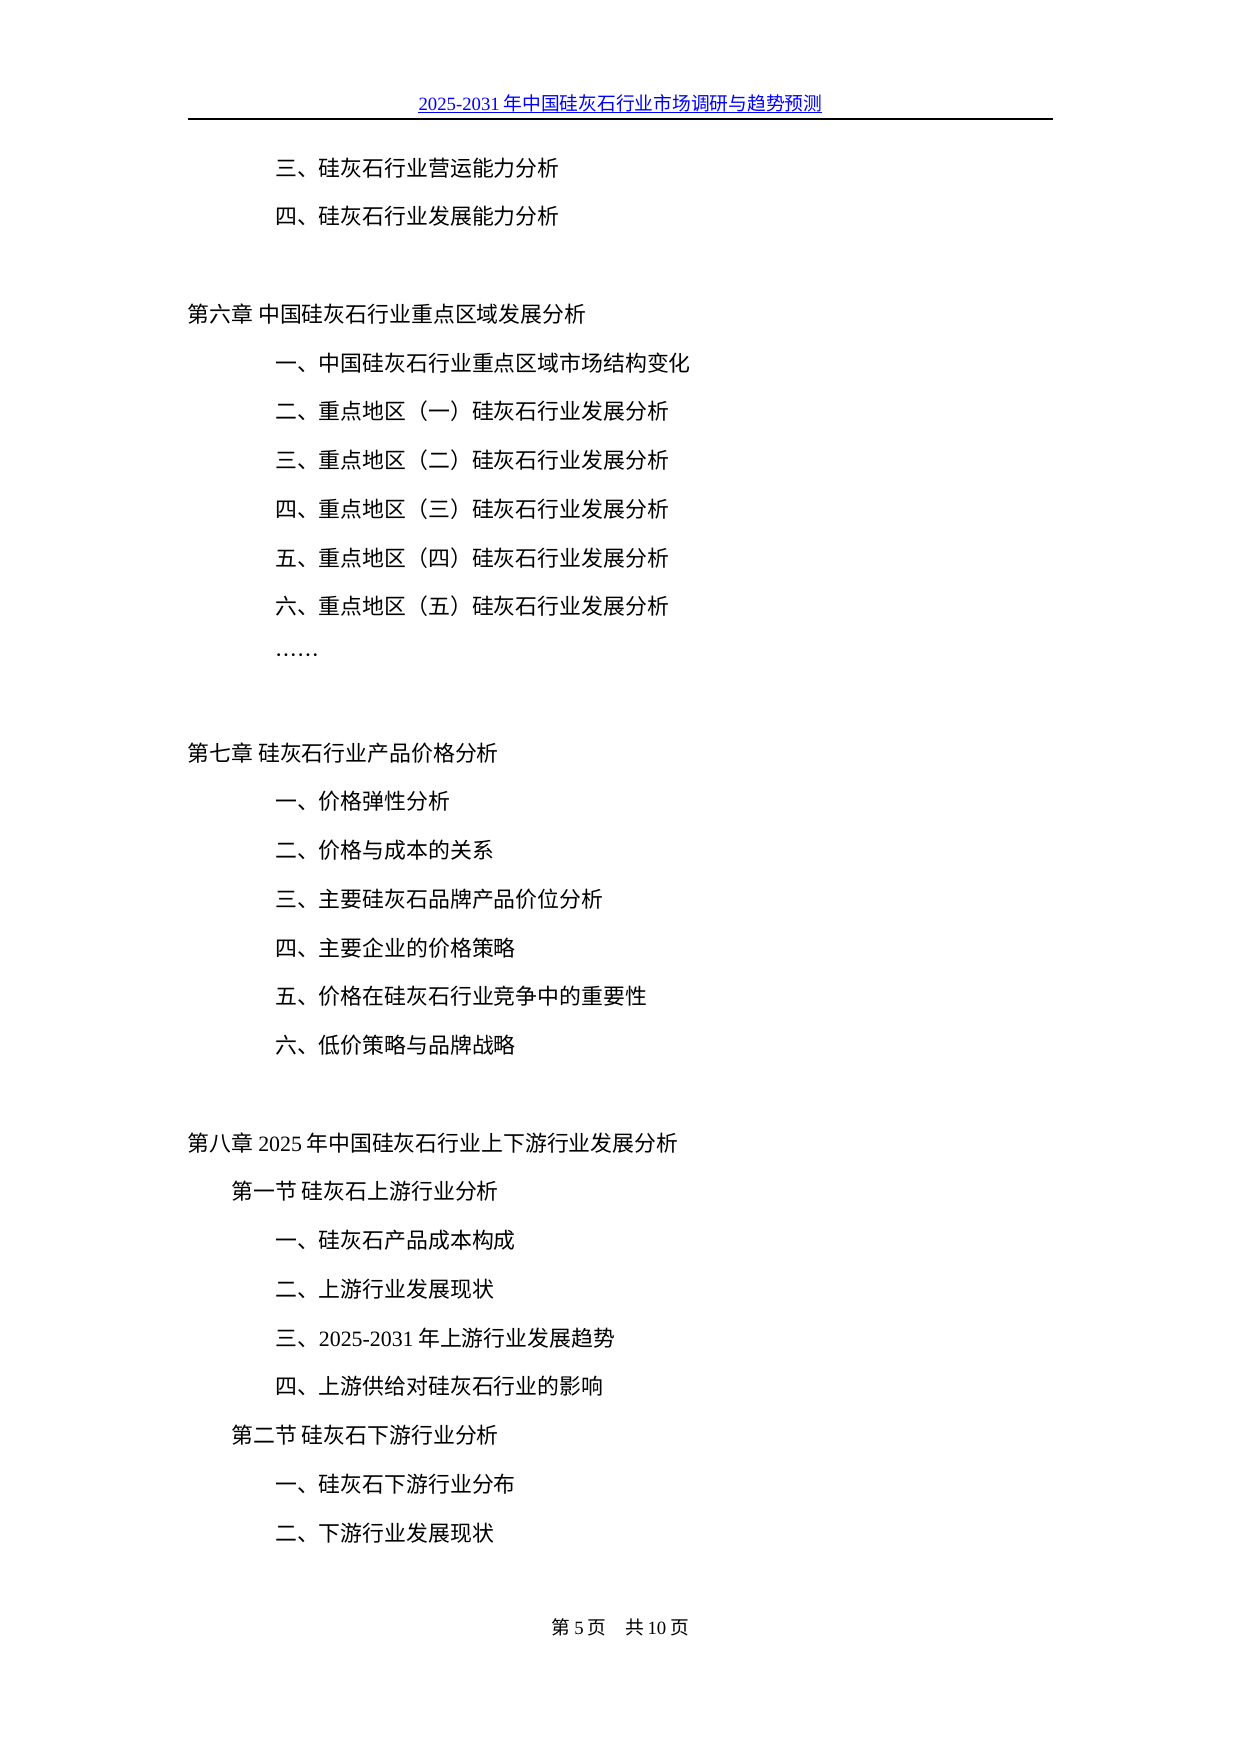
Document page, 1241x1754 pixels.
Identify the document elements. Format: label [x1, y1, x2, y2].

text [187, 150, 1053, 1548]
